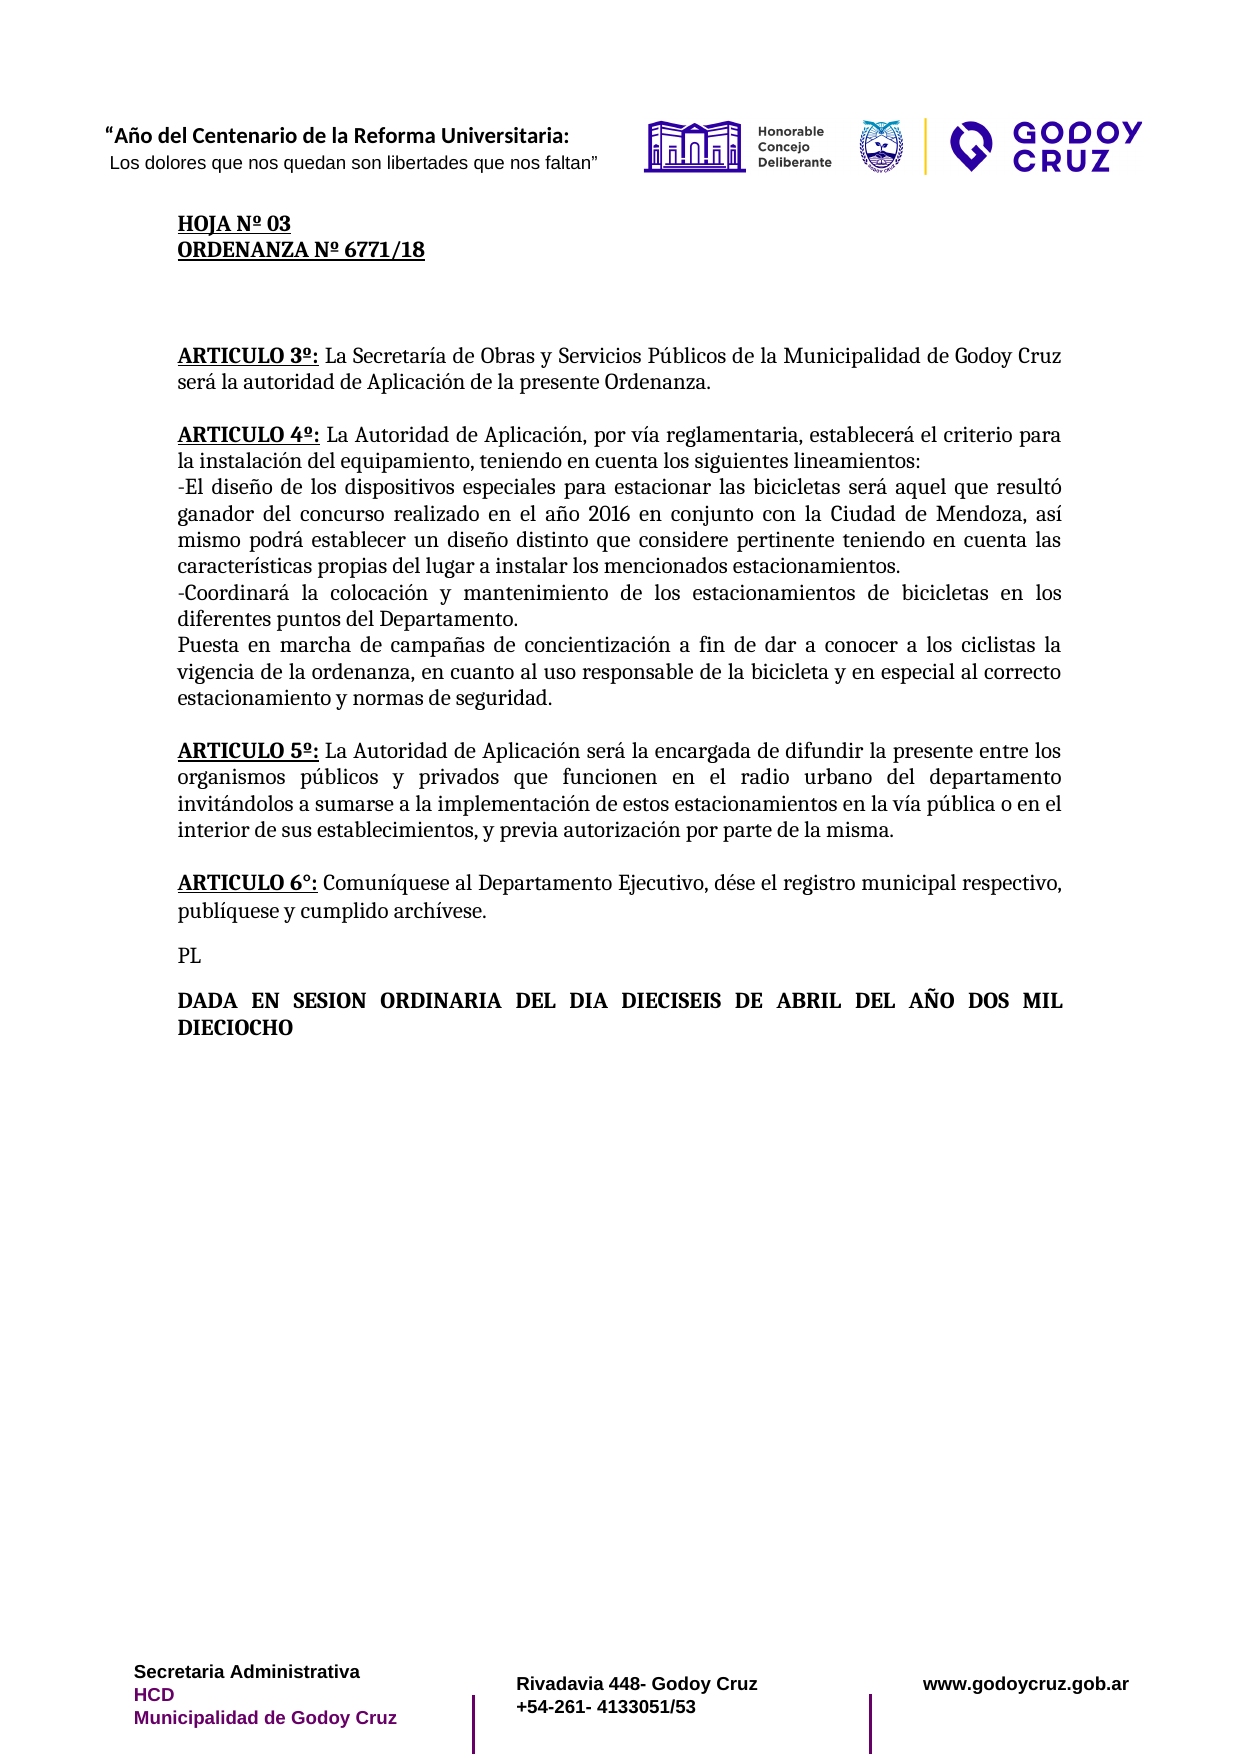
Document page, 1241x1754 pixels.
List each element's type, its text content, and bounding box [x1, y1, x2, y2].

text -El diseño de los dispositivos especiales para estacionar las bicicletas será aquel que resultó ganador del concurso realizado en el año 2016 en conjunto con la Ciudad de Mendoza, así mismo podrá establecer un diseño distinto que considere pertinente teniendo en cuenta las características propias del lugar a instalar los mencionados estacionamientos. [177, 474, 1063, 579]
text ARTICULO 4º: La Autoridad de Aplicación, por vía reglamentaria, establecerá el criterio para la instalación del equipamiento, teniendo en cuenta los siguientes lineamientos: [177, 421, 1063, 474]
text ARTICULO 5º: La Autoridad de Aplicación será la encargada de difundir la presente entre los organismos públicos y privados que funcionen en el radio urbano del departamento invitándolos a sumarse a la implementación de estos estacionamientos en la vía pública o en el interior de sus establecimientos, y previa autorización por parte de la misma. [177, 738, 1063, 843]
text PL [177, 943, 1063, 969]
text HOJA Nº 03 [177, 211, 1063, 237]
text ARTICULO 6°: Comuníquese al Departamento Ejecutivo, dése el registro municipal respectivo, publíquese y cumplido archívese. [177, 869, 1063, 924]
text ORDENANZA Nº 6771/18 [177, 237, 1063, 263]
text DADA EN SESION ORDINARIA DEL DIA DIECISEIS DE ABRIL DEL AÑO DOS MIL DIECIOCHO [177, 988, 1063, 1041]
text ARTICULO 3º: La Secretaría de Obras y Servicios Públicos de la Municipalidad de Godoy Cruz será la autoridad de Aplicación de la presente Ordenanza. [177, 342, 1063, 395]
picture [643, 118, 1143, 175]
text -Coordinará la colocación y mantenimiento de los estacionamientos de bicicletas en los diferentes puntos del Departamento. [177, 579, 1063, 632]
text Puesta en marcha de campañas de concientización a fin de dar a conocer a los ciclistas la vigencia de la ordenanza, en cuanto al uso responsable de la bicicleta y en especial al correcto estacionamiento y normas de seguridad. [177, 632, 1063, 711]
